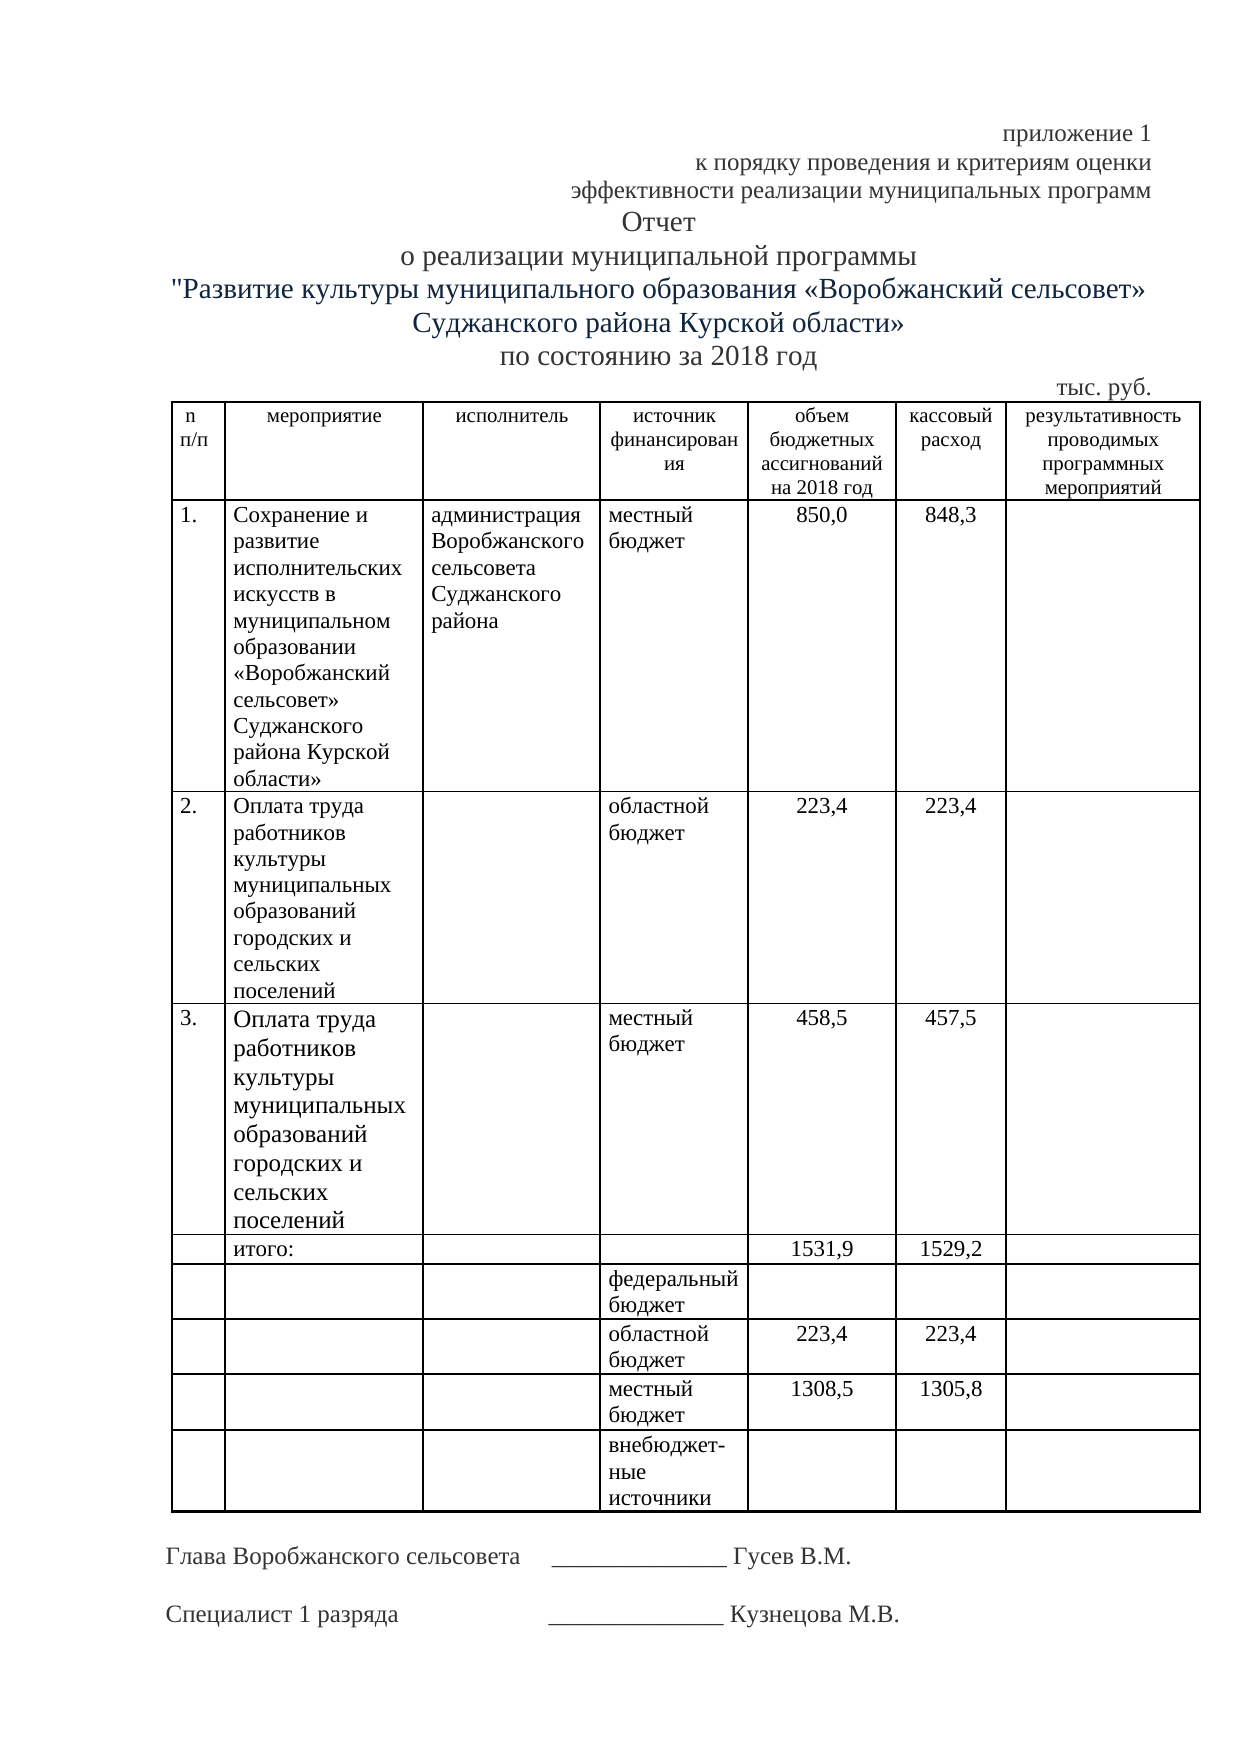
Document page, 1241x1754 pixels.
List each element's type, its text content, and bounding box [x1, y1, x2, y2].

table_cell [173, 1375, 224, 1429]
table_cell областной бюджет [601, 1320, 747, 1373]
table_cell 223,4 [897, 1320, 1005, 1373]
table_cell [897, 1431, 1005, 1510]
table_cell итого: [226, 1235, 422, 1263]
table_cell [749, 1265, 895, 1318]
table_cell [226, 1375, 422, 1429]
table_cell федеральный бюджет [601, 1265, 747, 1318]
table_cell Оплата труда работников культуры муниципальных образований городских и сельских поселений [226, 1004, 422, 1234]
text эффективности реализации муниципальных программ [165, 176, 1152, 204]
table_cell 1531,9 [749, 1235, 895, 1263]
table_cell [226, 1320, 422, 1373]
table_cell 3. [173, 1004, 224, 1234]
table_cell [1007, 1235, 1199, 1263]
table_cell [173, 1431, 224, 1510]
table_cell администрация Воробжанского сельсовета Суджанского района [424, 501, 599, 791]
text к порядку проведения и критериям оценки [165, 147, 1152, 176]
table_cell [1007, 1004, 1199, 1234]
table_header источник финансирования [601, 403, 747, 499]
text Отчет [165, 204, 1152, 238]
table_cell 458,5 [749, 1004, 895, 1234]
table_cell [424, 1265, 599, 1318]
table_cell 1. [173, 501, 224, 791]
table_cell [424, 792, 599, 1003]
table_cell [1007, 1375, 1199, 1429]
text тыс. руб. [165, 372, 1152, 401]
table_cell 1305,8 [897, 1375, 1005, 1429]
table_cell областной бюджет [601, 792, 747, 1003]
table_header кассовый расход [897, 403, 1005, 499]
table_cell [1007, 1320, 1199, 1373]
table_header n п/п [173, 403, 224, 499]
table_cell 850,0 [749, 501, 895, 791]
text приложение 1 [165, 118, 1152, 147]
table_cell Оплата труда работников культуры муниципальных образований городских и сельских поселений [226, 792, 422, 1003]
table_cell местный бюджет [601, 1375, 747, 1429]
table_cell [424, 1004, 599, 1234]
table_cell [424, 1375, 599, 1429]
table_cell [424, 1431, 599, 1510]
table_cell 1529,2 [897, 1235, 1005, 1263]
table_cell 1308,5 [749, 1375, 895, 1429]
table_cell [173, 1235, 224, 1263]
table_cell [1007, 1431, 1199, 1510]
table_cell [173, 1320, 224, 1373]
table_cell [424, 1320, 599, 1373]
table_cell 223,4 [897, 792, 1005, 1003]
text Специалист 1 разряда ______________ Кузнецова М.В. [165, 1599, 1152, 1627]
table_cell [749, 1431, 895, 1510]
table_header результативность проводимых программных мероприятий [1007, 403, 1199, 499]
table_cell [424, 1235, 599, 1263]
table_cell местный бюджет [601, 501, 747, 791]
text по состоянию за 2018 год [165, 338, 1152, 372]
table_cell [897, 1265, 1005, 1318]
table_cell местный бюджет [601, 1004, 747, 1234]
table_cell Сохранение и развитие исполнительских искусств в муниципальном образовании «Воробжанский сельсовет» Суджанского района Курской области» [226, 501, 422, 791]
text о реализации муниципальной программы [165, 238, 1152, 271]
table_cell [226, 1265, 422, 1318]
table_cell [226, 1431, 422, 1510]
table_cell внебюджет-ные источники [601, 1431, 747, 1510]
table_header объем бюджетных ассигнований на 2018 год [749, 403, 895, 499]
table_cell 223,4 [749, 792, 895, 1003]
table_cell 223,4 [749, 1320, 895, 1373]
text "Развитие культуры муниципального образования «Воробжанский сельсовет» Суджанского района Курской области» [165, 271, 1152, 338]
table_cell [1007, 1265, 1199, 1318]
table_cell [1007, 792, 1199, 1003]
table_header исполнитель [424, 403, 599, 499]
text Глава Воробжанского сельсовета ______________ Гусев В.М. [165, 1541, 1152, 1570]
table_cell [173, 1265, 224, 1318]
table_cell 2. [173, 792, 224, 1003]
table_cell 457,5 [897, 1004, 1005, 1234]
table_cell [1007, 501, 1199, 791]
table_header мероприятие [226, 403, 422, 499]
table_cell 848,3 [897, 501, 1005, 791]
table_cell [601, 1235, 747, 1263]
